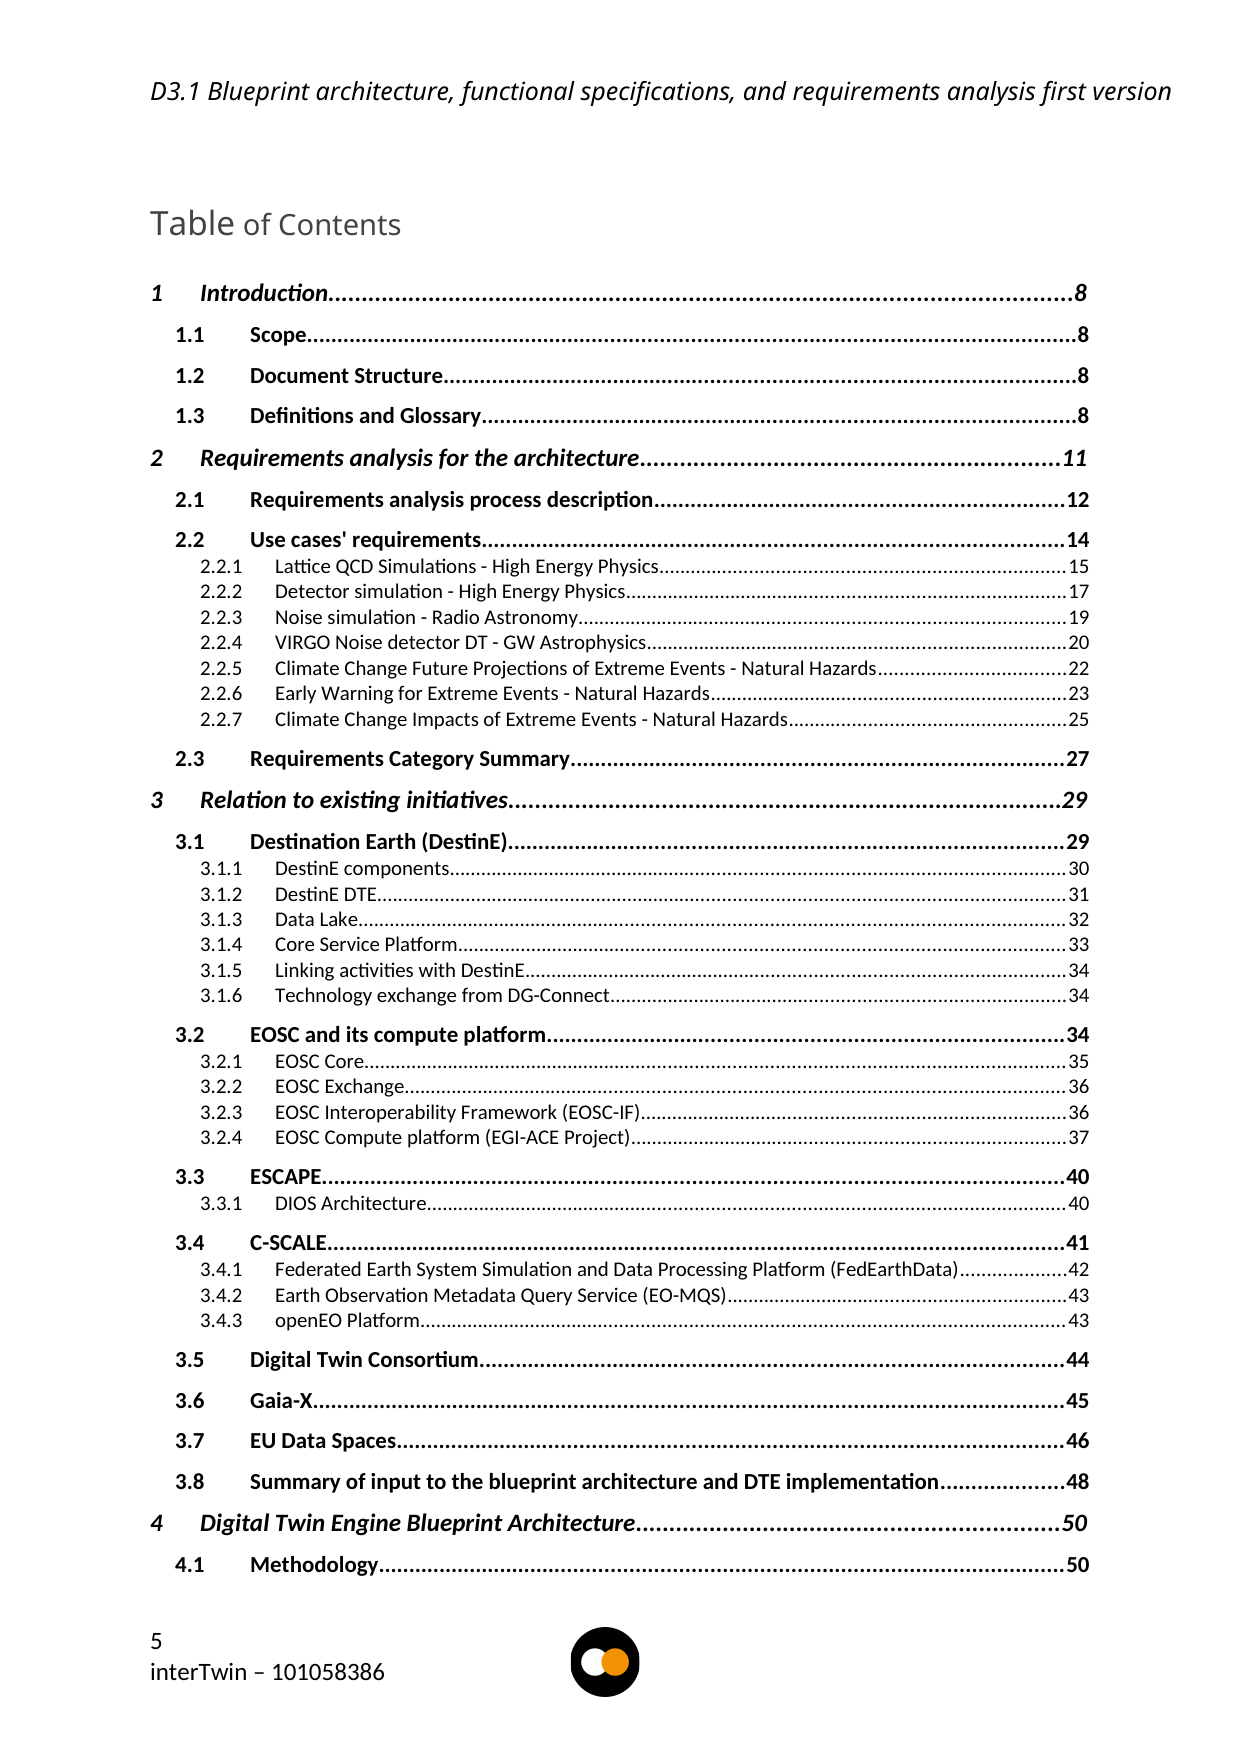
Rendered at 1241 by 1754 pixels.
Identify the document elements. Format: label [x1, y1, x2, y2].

picture [570, 1627, 640, 1697]
